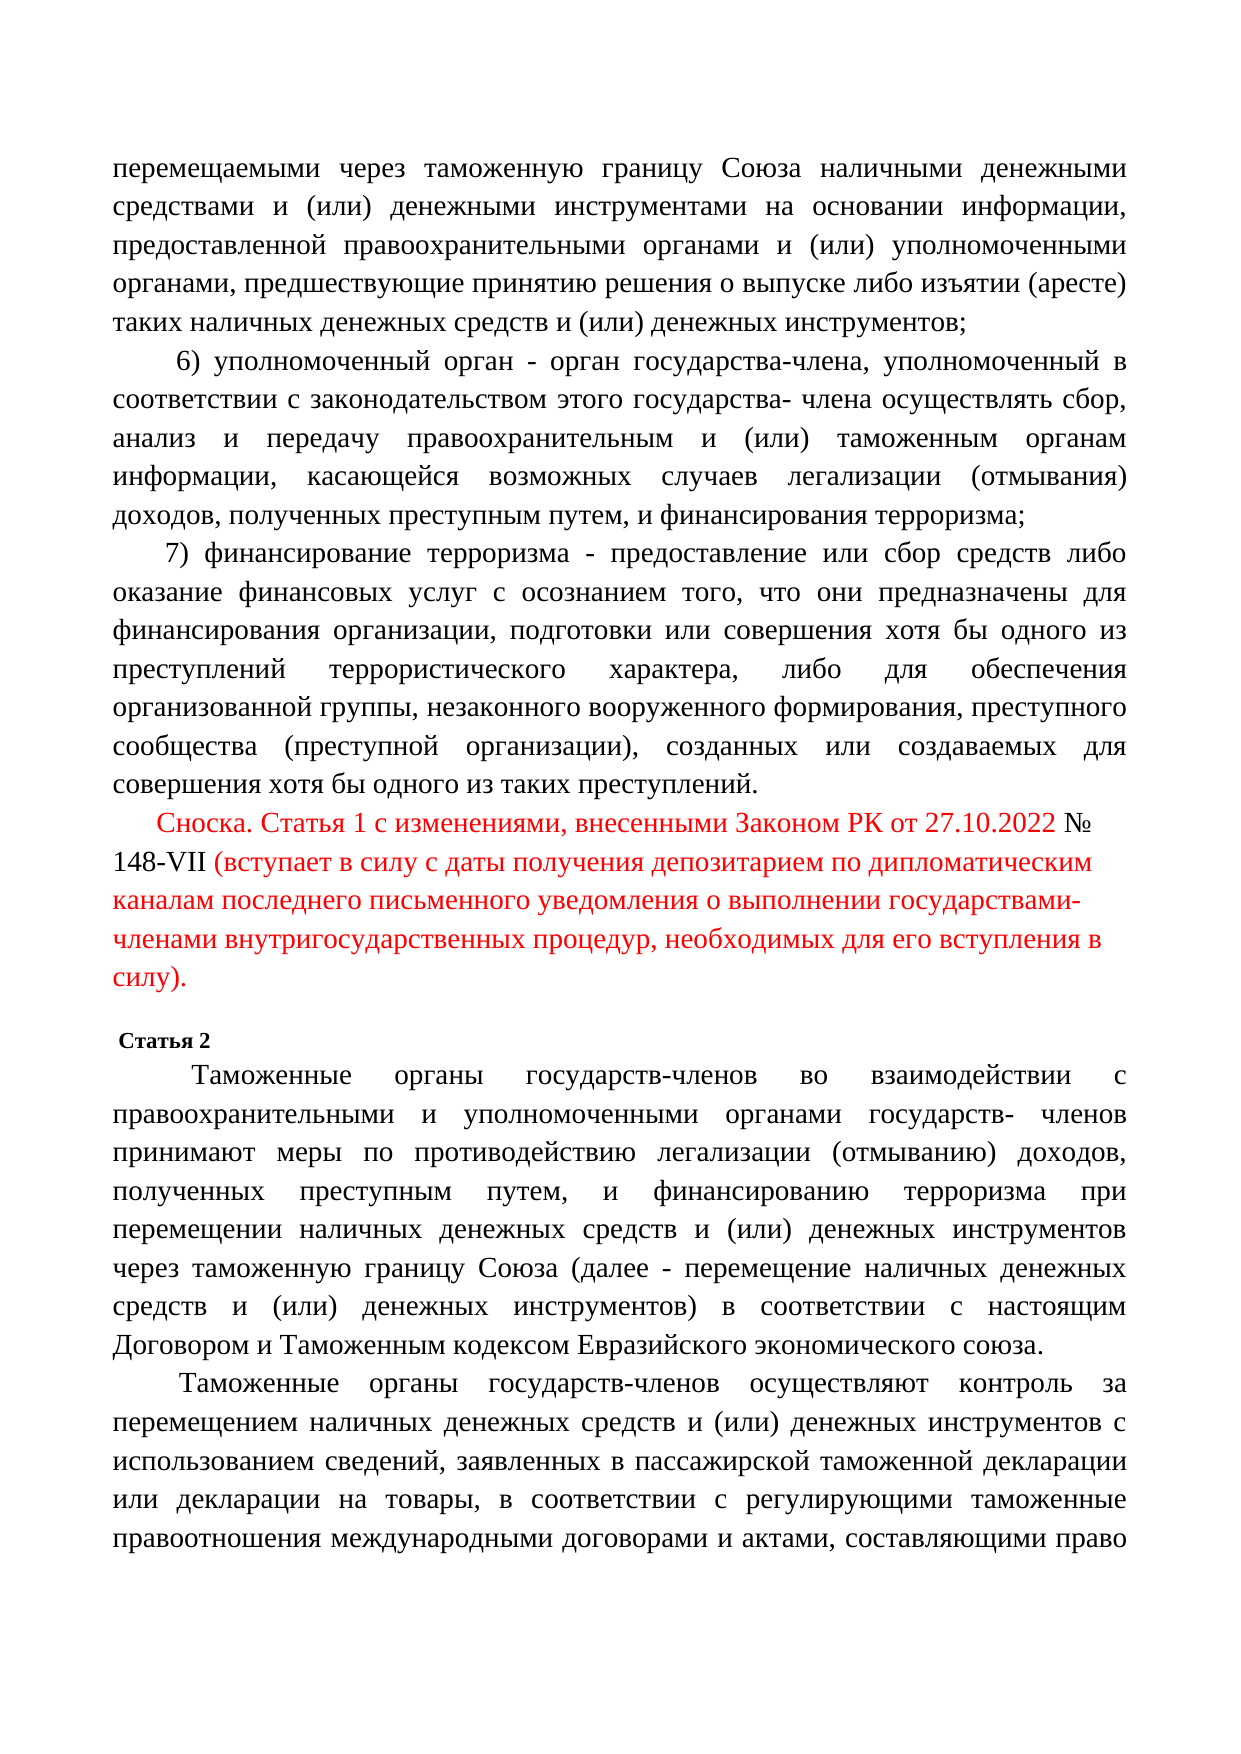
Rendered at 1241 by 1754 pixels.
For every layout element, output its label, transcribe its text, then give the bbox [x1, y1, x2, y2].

text 7) финансирование терроризма - предоставление или сбор средств либо оказание финансовых услуг с осознанием того, что они предназначены для финансирования организации, подготовки или совершения хотя бы одного из преступлений террористического характера, либо для обеспечения организованной группы, незаконного вооруженного формирования, преступного сообщества (преступной организации), созданных или создаваемых для совершения хотя бы одного из таких преступлений. [112, 535, 1128, 800]
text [112, 1366, 1128, 1553]
text 6) уполномоченный орган - орган государства-члена, уполномоченный в соответствии с законодательством этого государства- члена осуществлять сбор, анализ и передачу правоохранительным и (или) таможенным органам информации, касающейся возможных случаев легализации (отмывания) доходов, полученных преступным путем, и финансирования терроризма; [112, 343, 1128, 530]
text Статья 2 [112, 1027, 1128, 1053]
text Сноска. Статья 1 с изменениями, внесенными Законом РК от 27.10.2022 № 148-VII (вступает в силу с даты получения депозитарием по дипломатическим каналам последнего письменного уведомления о выполнении государствами-членами внутригосударственных процедур, необходимых для его вступления в силу). [112, 805, 1128, 1023]
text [112, 150, 1128, 338]
text Таможенные органы государств-членов во взаимодействии с правоохранительными и уполномоченными органами государств- членов принимают меры по противодействию легализации (отмыванию) доходов, полученных преступным путем, и финансированию терроризма при перемещении наличных денежных средств и (или) денежных инструментов через таможенную границу Союза (далее - перемещение наличных денежных средств и (или) денежных инструментов) в соответствии с настоящим Договором и Таможенным кодексом Евразийского экономического союза. [112, 1057, 1128, 1361]
